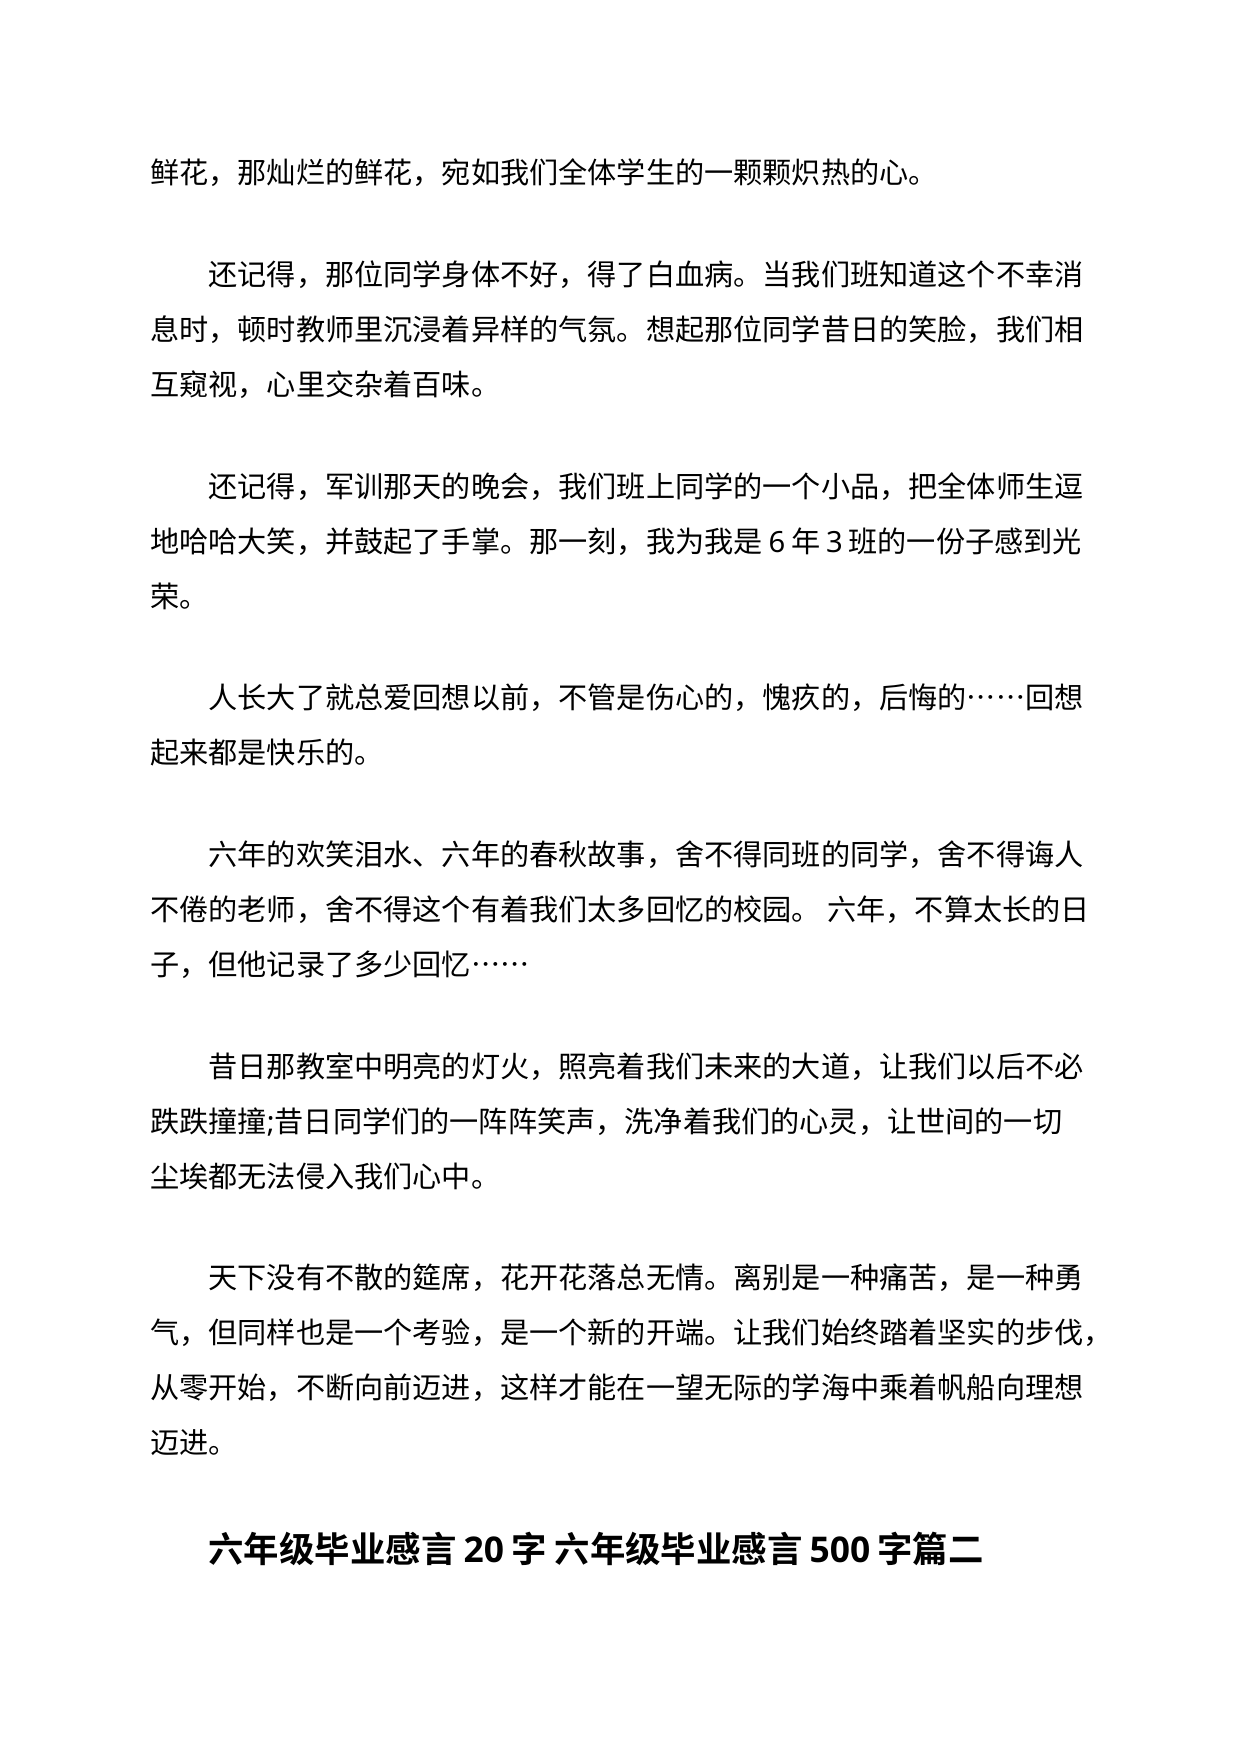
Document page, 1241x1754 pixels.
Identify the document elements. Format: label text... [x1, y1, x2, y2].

text 昔日那教室中明亮的灯火，照亮着我们未来的大道，让我们以后不必跌跌撞撞;昔日同学们的一阵阵笑声，洗净着我们的心灵，让世间的一切尘埃都无法侵入我们心中。 [150, 1043, 1090, 1195]
text 人长大了就总爱回想以前，不管是伤心的，愧疚的，后悔的……回想起来都是快乐的。 [150, 675, 1090, 772]
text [150, 150, 1090, 192]
text 还记得，军训那天的晚会，我们班上同学的一个小品，把全体师生逗地哈哈大笑，并鼓起了手掌。那一刻，我为我是6年3班的一份子感到光荣。 [150, 463, 1090, 616]
text 还记得，那位同学身体不好，得了白血病。当我们班知道这个不幸消息时，顿时教师里沉浸着异样的气氛。想起那位同学昔日的笑脸，我们相互窥视，心里交杂着百味。 [150, 252, 1090, 404]
text 六年级毕业感言20字 六年级毕业感言500字篇二 [150, 1521, 1090, 1573]
text 六年的欢笑泪水、六年的春秋故事，舍不得同班的同学，舍不得诲人不倦的老师，舍不得这个有着我们太多回忆的校园。 六年，不算太长的日子，但他记录了多少回忆…… [150, 832, 1090, 984]
text 天下没有不散的筵席，花开花落总无情。离别是一种痛苦，是一种勇气，但同样也是一个考验，是一个新的开端。让我们始终踏着坚实的步伐，从零开始，不断向前迈进，这样才能在一望无际的学海中乘着帆船向理想迈进。 [150, 1255, 1090, 1462]
